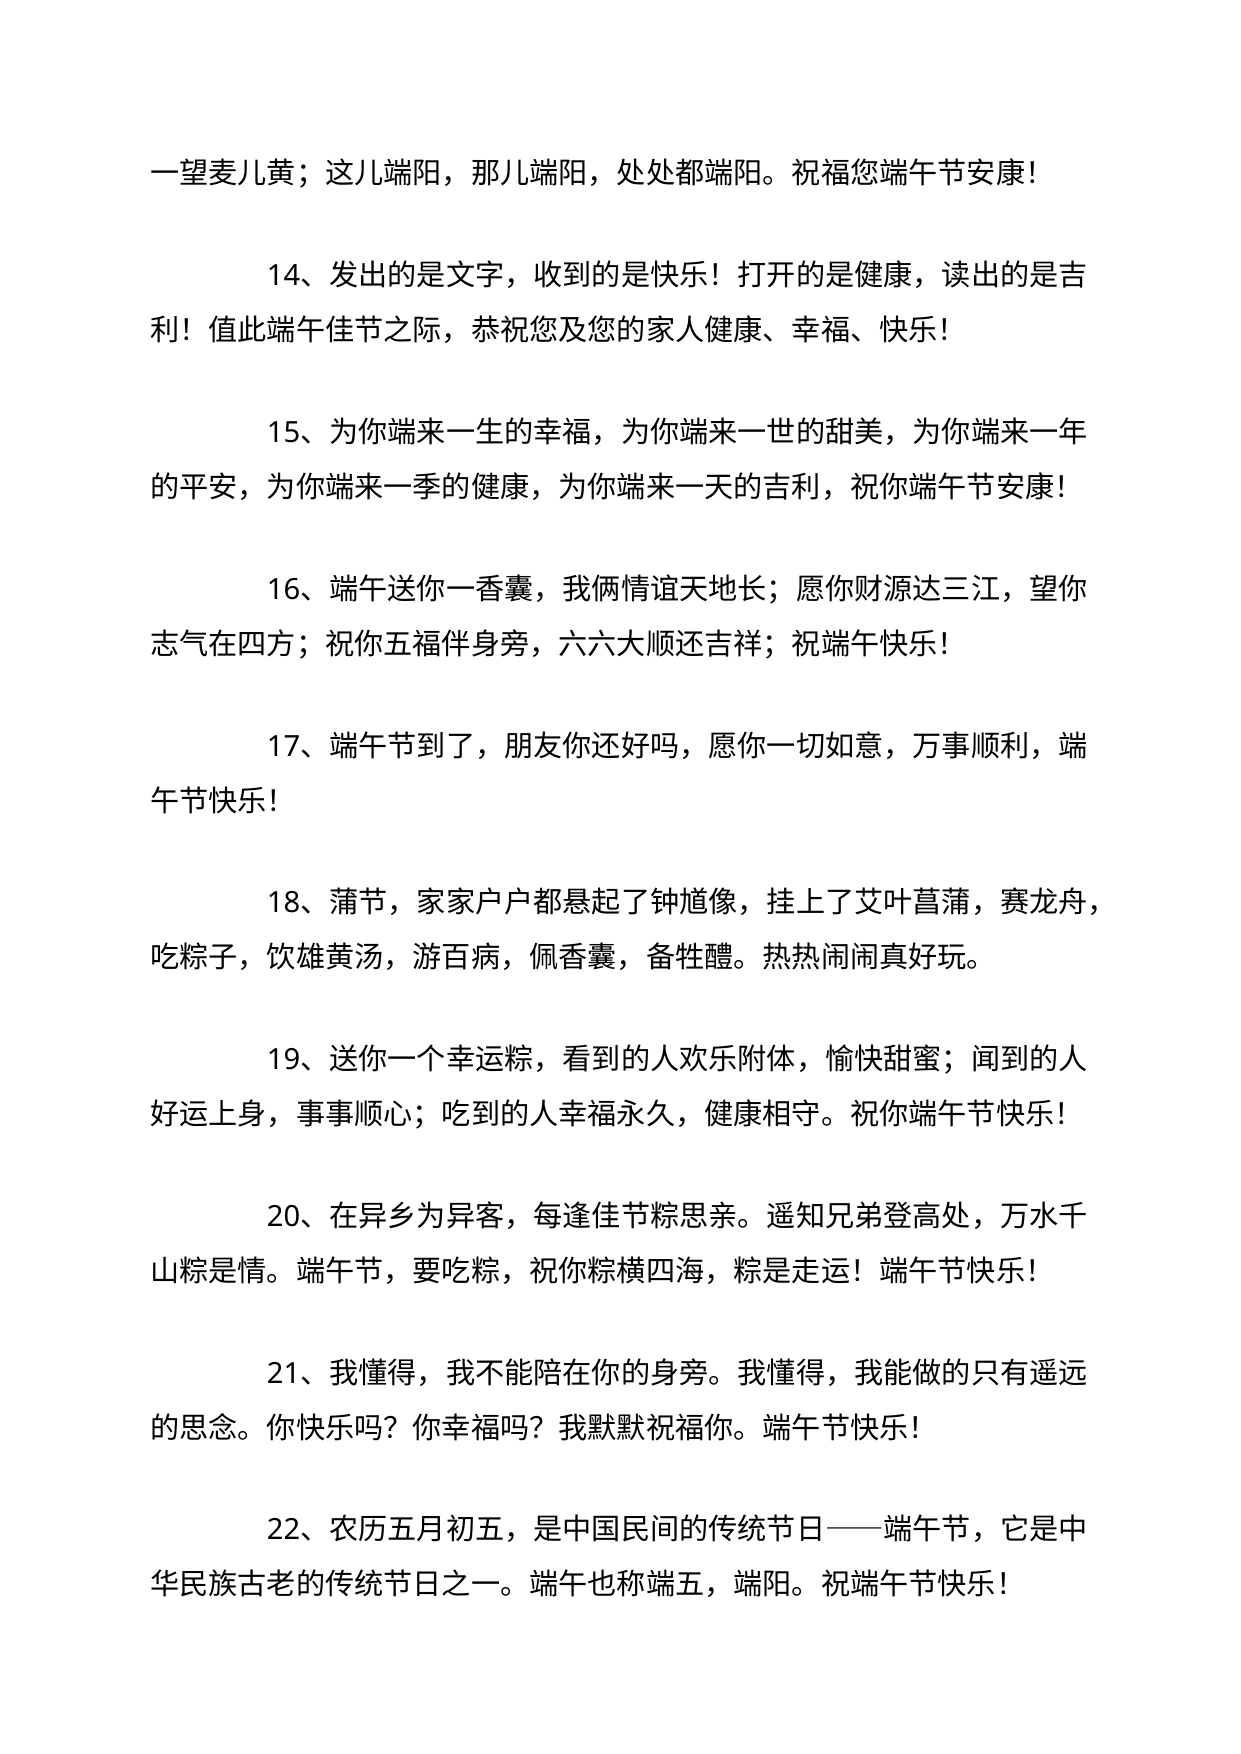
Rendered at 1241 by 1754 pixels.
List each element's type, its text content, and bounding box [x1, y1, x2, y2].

text 18、蒲节，家家户户都悬起了钟馗像，挂上了艾叶菖蒲，赛龙舟，吃粽子，饮雄黄汤，游百病，佩香囊，备牲醴。热热闹闹真好玩。 [150, 879, 1090, 976]
text 17、端午节到了，朋友你还好吗，愿你一切如意，万事顺利，端午节快乐！ [150, 722, 1090, 819]
text 16、端午送你一香囊，我俩情谊天地长；愿你财源达三江，望你志气在四方；祝你五福伴身旁，六六大顺还吉祥；祝端午快乐！ [150, 565, 1090, 663]
text 21、我懂得，我不能陪在你的身旁。我懂得，我能做的只有遥远的思念。你快乐吗？你幸福吗？我默默祝福你。端午节快乐！ [150, 1349, 1090, 1446]
text 19、送你一个幸运粽，看到的人欢乐附体，愉快甜蜜；闻到的人好运上身，事事顺心；吃到的人幸福永久，健康相守。祝你端午节快乐！ [150, 1036, 1090, 1133]
text 15、为你端来一生的幸福，为你端来一世的甜美，为你端来一年的平安，为你端来一季的健康，为你端来一天的吉利，祝你端午节安康！ [150, 408, 1090, 506]
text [150, 150, 1090, 192]
text 14、发出的是文字，收到的是快乐！打开的是健康，读出的是吉利！值此端午佳节之际，恭祝您及您的家人健康、幸福、快乐！ [150, 252, 1090, 349]
text 20、在异乡为异客，每逢佳节粽思亲。遥知兄弟登高处，万水千山粽是情。端午节，要吃粽，祝你粽横四海，粽是走运！端午节快乐！ [150, 1192, 1090, 1290]
text 22、农历五月初五，是中国民间的传统节日——端午节，它是中华民族古老的传统节日之一。端午也称端五，端阳。祝端午节快乐！ [150, 1506, 1090, 1603]
